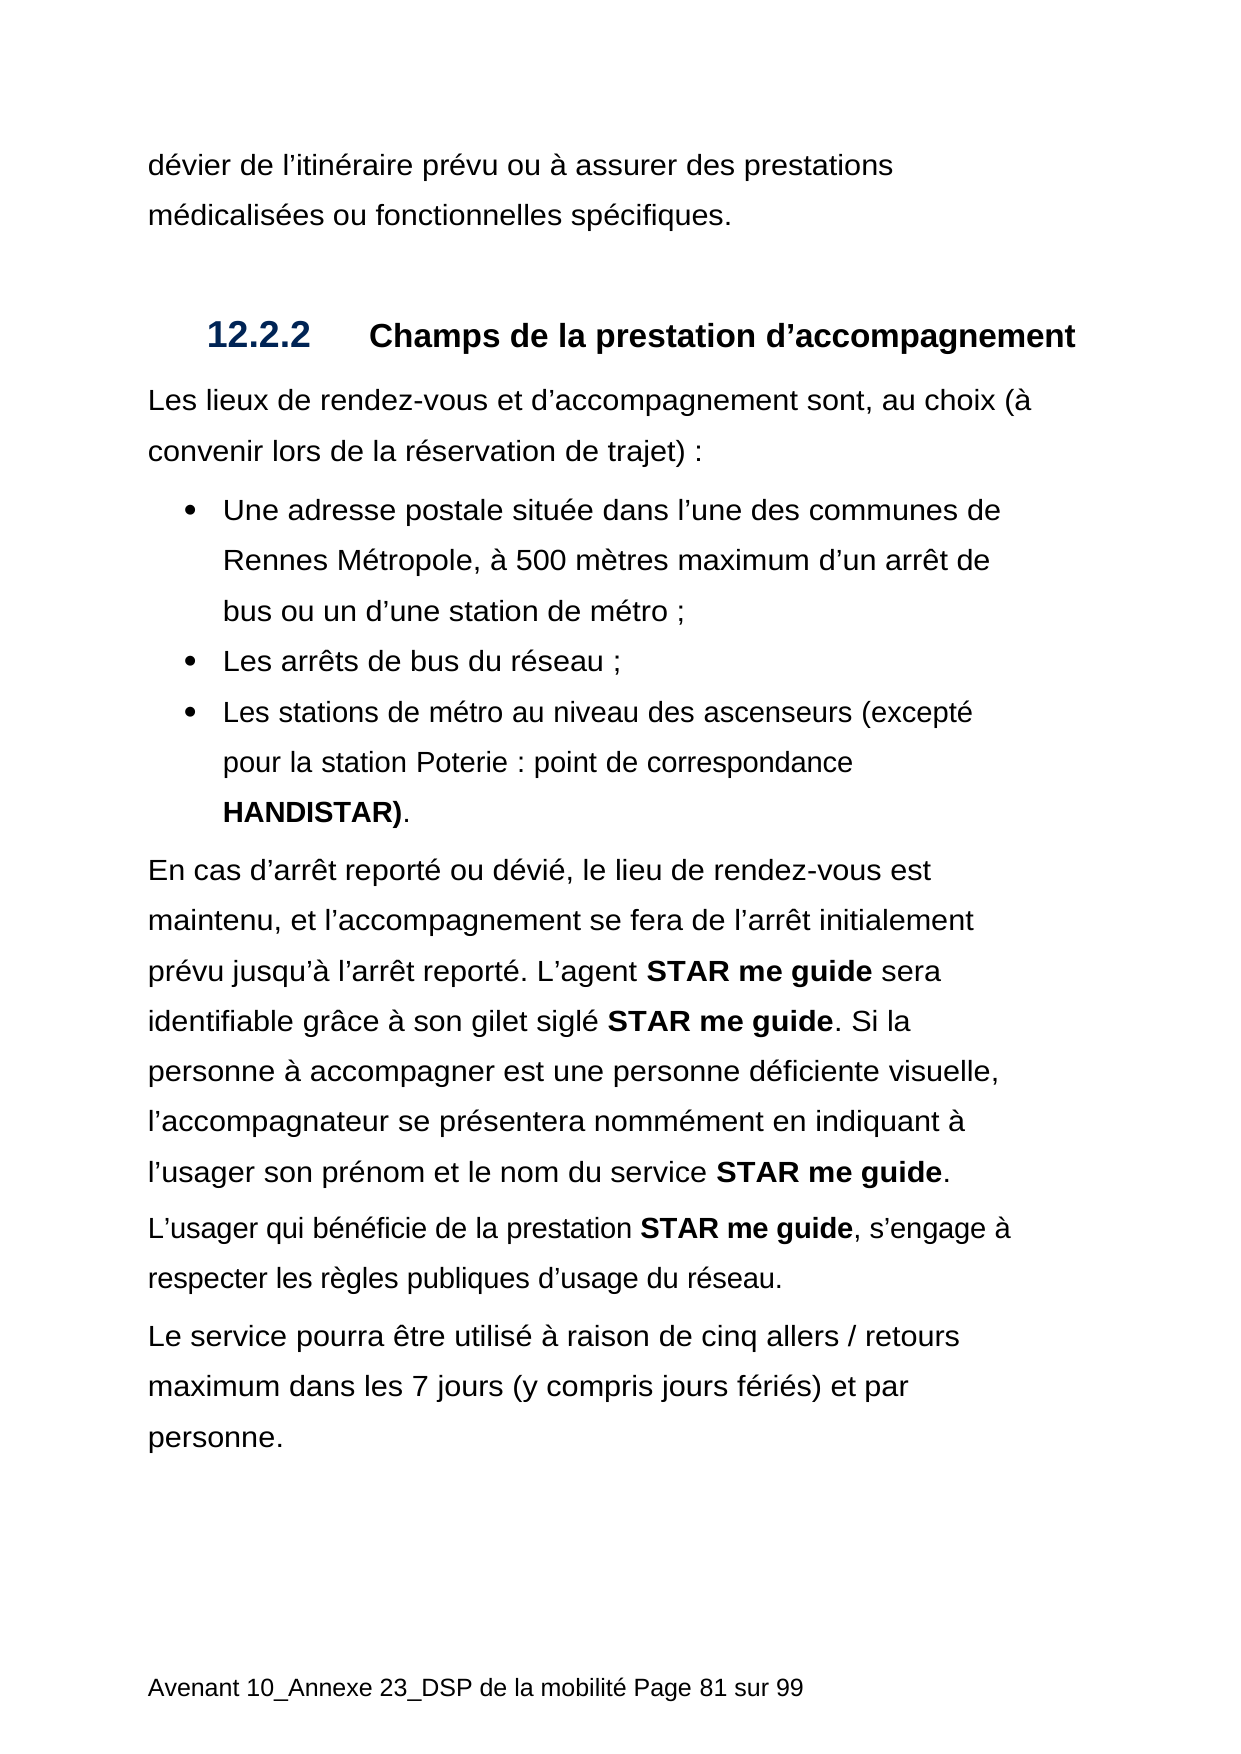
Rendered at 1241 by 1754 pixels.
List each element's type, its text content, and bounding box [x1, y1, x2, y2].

subtitle Champs de la prestation d’accompagnement [207, 312, 1093, 355]
text En cas d’arrêt reporté ou dévié, le lieu de rendez-vous est maintenu, et l’accompagnement se fera de l’arrêt initialement prévu jusqu’à l’arrêt reporté. L’agent STAR me guide sera identifiable grâce à son gilet siglé STAR me guide. Si la personne à accompagner est une personne déficiente visuelle, l’accompagnateur se présentera nommément en indiquant à l’usager son prénom et le nom du service STAR me guide. [148, 853, 1034, 1188]
text Le service pourra être utilisé à raison de cinq allers / retours maximum dans les 7 jours (y compris jours fériés) et par personne. [148, 1319, 1034, 1453]
list Les arrêts de bus du réseau ; [185, 644, 1034, 678]
list Les stations de métro au niveau des ascenseurs (excepté pour la station Poterie : point de correspondance HANDISTAR). [185, 694, 1034, 829]
text L’usager qui bénéficie de la prestation STAR me guide, s’engage à respecter les règles publiques d’usage du réseau. [148, 1211, 1093, 1295]
text Les lieux de rendez-vous et d’accompagnement sont, au choix (à convenir lors de la réservation de trajet) : [148, 383, 1093, 467]
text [148, 148, 1034, 231]
list Une adresse postale située dans l’une des communes de Rennes Métropole, à 500 mètres maximum d’un arrêt de bus ou un d’une station de métro ; [185, 493, 1034, 627]
